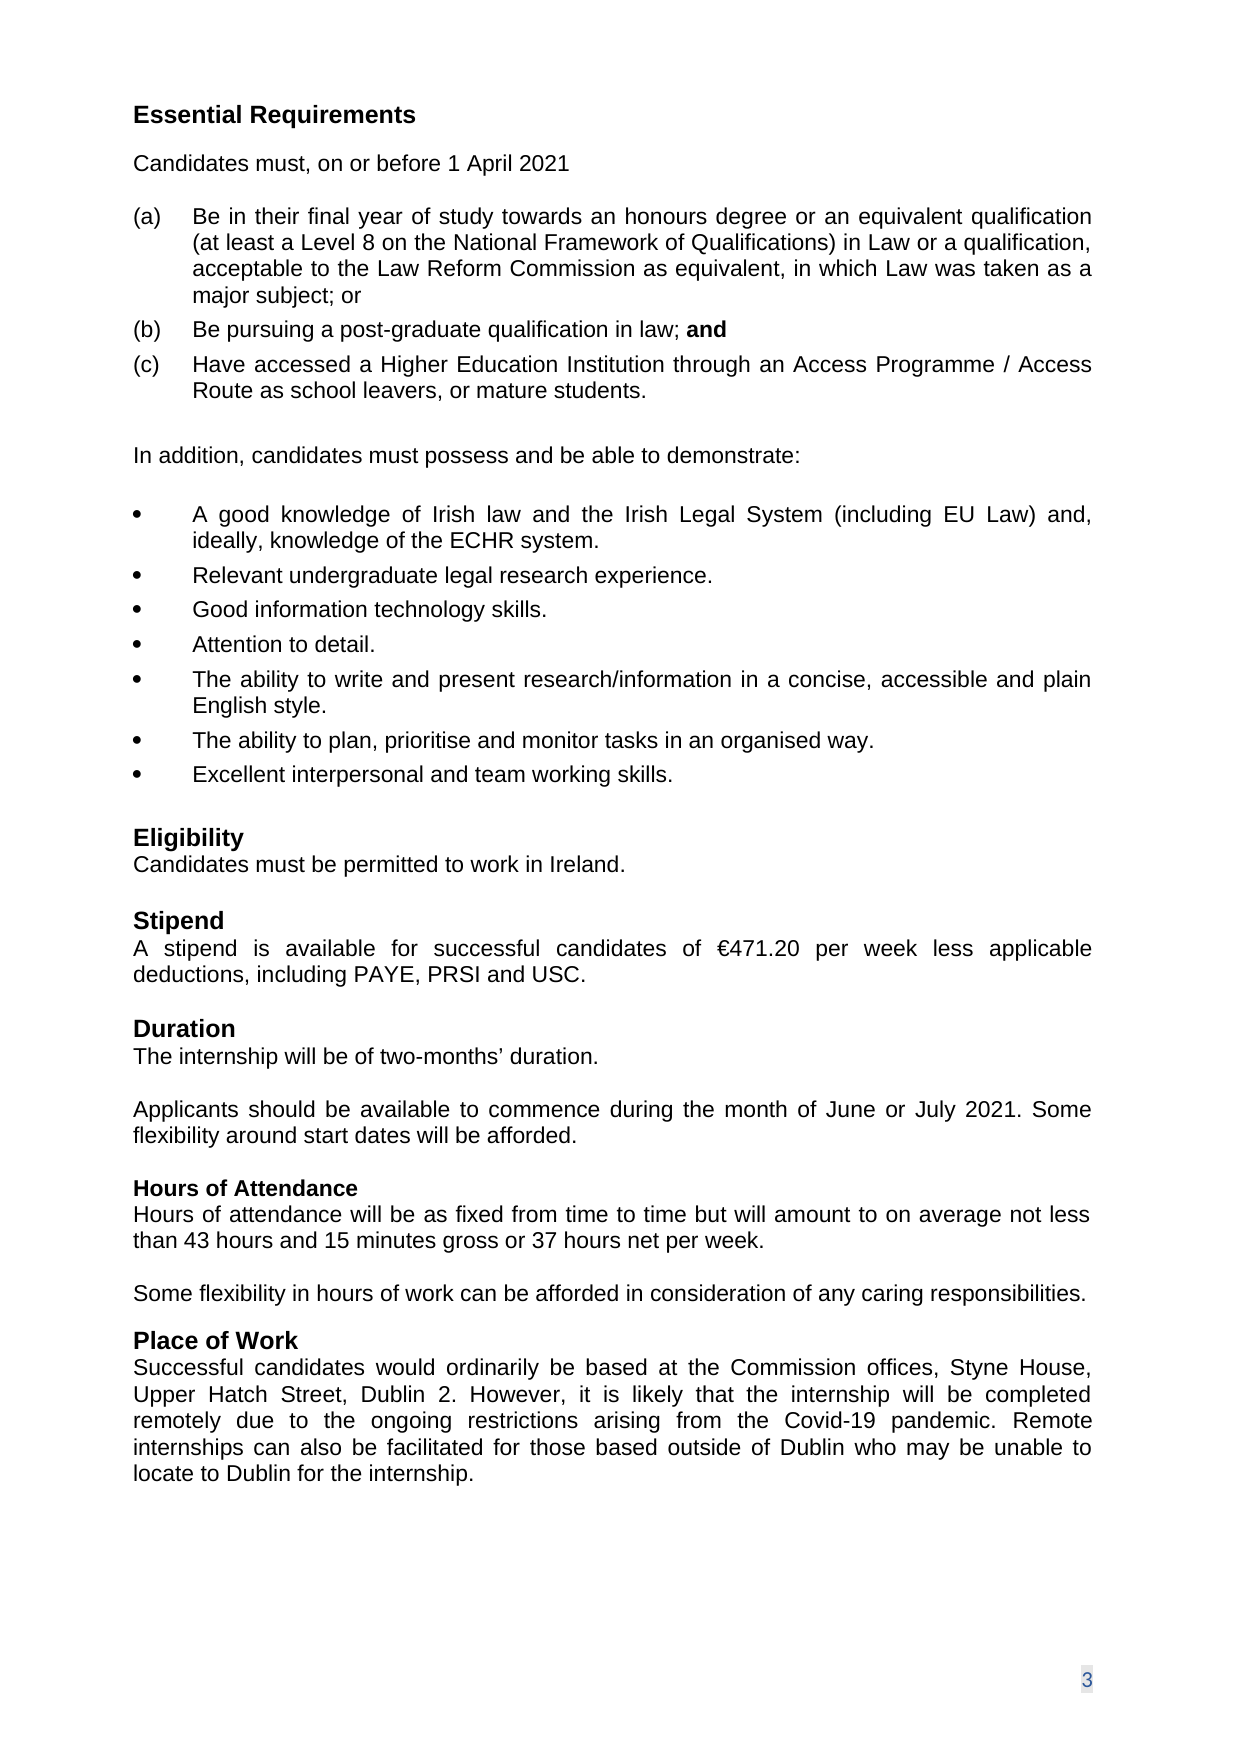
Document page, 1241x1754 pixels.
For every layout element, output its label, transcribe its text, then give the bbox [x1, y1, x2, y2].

text Duration [133, 1014, 1093, 1043]
list Have accessed a Higher Education Institution through an Access Programme / Access Route as school leavers, or mature students. [133, 351, 1092, 404]
list Be pursuing a post-graduate qualification in law; and [133, 316, 1092, 343]
text Eligibility [133, 822, 1093, 851]
list Be in their final year of study towards an honours degree or an equivalent qualification (at least a Level 8 on the National Framework of Qualifications) in Law or a qualification, acceptable to the Law Reform Commission as equivalent, in which Law was taken as a major subject; or [133, 203, 1092, 308]
list Relevant undergraduate legal research experience. [133, 562, 1092, 588]
list The ability to write and present research/information in a concise, accessible and plain English style. [133, 666, 1092, 718]
list The ability to plan, prioritise and monitor tasks in an organised way. [133, 727, 1092, 753]
text Candidates must be permitted to work in Ireland. [133, 851, 1093, 878]
list Excellent interpersonal and team working skills. [133, 761, 1092, 788]
text A stipend is available for successful candidates of €471.20 per week less applicable deductions, including PAYE, PRSI and USC. [133, 935, 1093, 988]
text The internship will be of two-months’ duration. [133, 1043, 1093, 1069]
text Stipend [133, 906, 1093, 935]
text Applicants should be available to commence during the month of June or July 2021. Some flexibility around start dates will be afforded. [133, 1096, 1093, 1148]
subtitle Essential Requirements [133, 100, 1092, 129]
text Some flexibility in hours of work can be afforded in consideration of any caring responsibilities. [133, 1280, 1093, 1306]
text Candidates must, on or before 1 April 2021 [133, 150, 1093, 176]
list Good information technology skills. [133, 596, 1092, 623]
text Successful candidates would ordinarily be based at the Commission offices, Styne House, Upper Hatch Street, Dublin 2. However, it is likely that the internship will be completed remotely due to the ongoing restrictions arising from the Covid-19 pandemic. Remote internships can also be facilitated for those based outside of Dublin who may be unable to locate to Dublin for the internship. [133, 1354, 1093, 1486]
text Place of Work [133, 1326, 1093, 1354]
list A good knowledge of Irish law and the Irish Legal System (including EU Law) and, ideally, knowledge of the ECHR system. [133, 501, 1092, 553]
text Hours of attendance will be as fixed from time to time but will amount to on average not less than 43 hours and 15 minutes gross or 37 hours net per week. [133, 1201, 1093, 1254]
list Attention to detail. [133, 631, 1092, 657]
text In addition, candidates must possess and be able to demonstrate: [133, 442, 1093, 468]
text Hours of Attendance [133, 1175, 1093, 1201]
